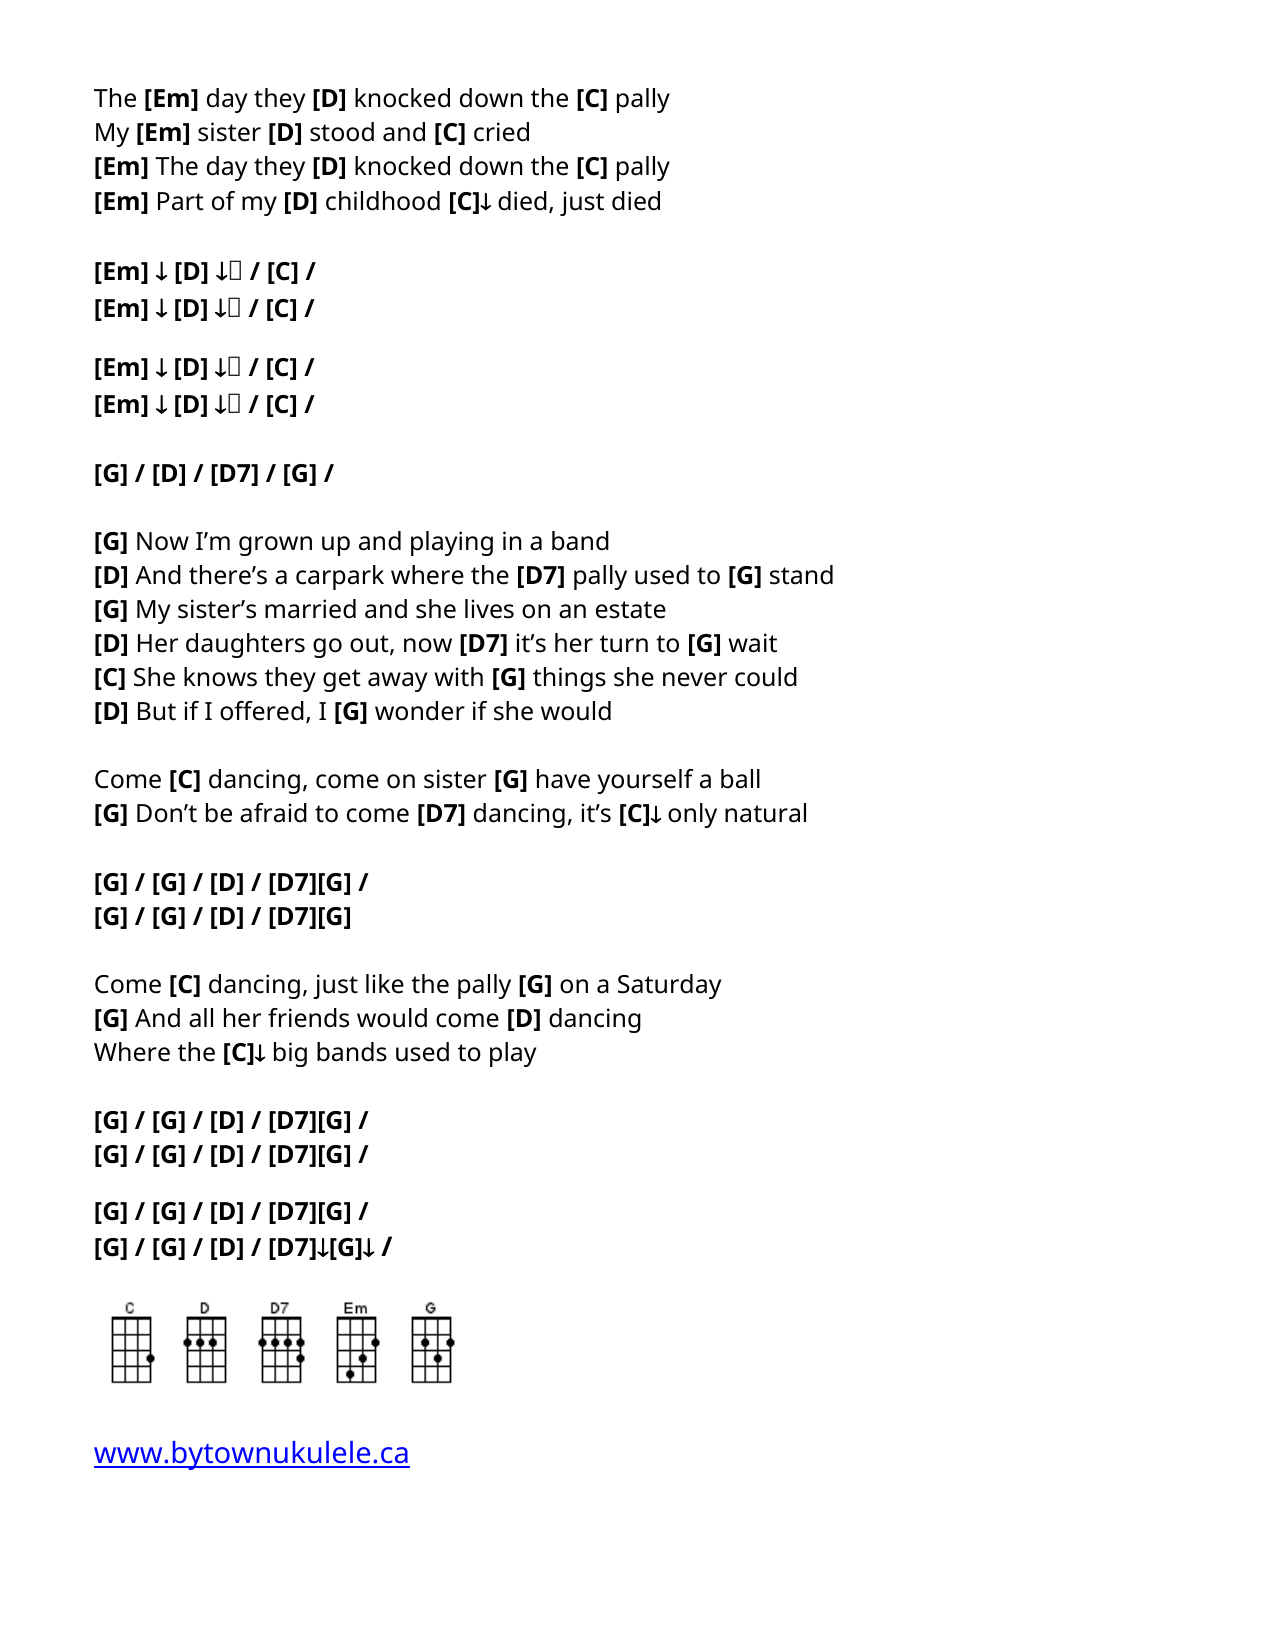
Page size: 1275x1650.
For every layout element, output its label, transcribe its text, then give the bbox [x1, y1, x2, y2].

text www.bytownukulele.ca [94, 1433, 1256, 1472]
text [G] Don’t be afraid to come [D7] dancing, it’s [C] only natural [94, 796, 1256, 830]
text [Em] [D]  / [C] / [94, 251, 1256, 288]
text [G] / [D] / [D7] / [G] / [94, 456, 1256, 489]
text The [Em] day they [D] knocked down the [C] pally [94, 81, 1256, 115]
text [D] Her daughters go out, now [D7] it’s her turn to [G] wait [94, 626, 1256, 660]
text [G] My sister’s married and she lives on an estate [94, 592, 1256, 626]
text [Em] [D]  / [C] / [94, 348, 1256, 384]
text [G] / [G] / [D] / [D7][G] [94, 898, 1256, 932]
text [Em] The day they [D] knocked down the [C] pally [94, 149, 1256, 183]
text [C] She knows they get away with [G] things she never could [94, 660, 1256, 694]
text [G] / [G] / [D] / [D7][G] / [94, 1193, 1256, 1228]
text Come [C] dancing, come on sister [G] have yourself a ball [94, 762, 1256, 796]
text Come [C] dancing, just like the pally [G] on a Saturday [94, 966, 1256, 1001]
text [Em] Part of my [D] childhood [C] died, just died [94, 183, 1256, 217]
text [G] / [G] / [D] / [D7][G] / [94, 864, 1256, 898]
text [G] And all her friends would come [D] dancing [94, 1001, 1256, 1034]
text [Em] [D]  / [C] / [94, 288, 1256, 325]
text [G] / [G] / [D] / [D7][G] / [94, 1103, 1256, 1137]
text [D] And there’s a carpark where the [D7] pally used to [G] stand [94, 558, 1256, 592]
text [Em] [D]  / [C] / [94, 384, 1256, 421]
text [G] / [G] / [D] / [D7][G] / [94, 1228, 1256, 1264]
text [G] Now I’m grown up and playing in a band [94, 524, 1256, 558]
text My [Em] sister [D] stood and [C] cried [94, 115, 1256, 149]
picture [93, 1298, 469, 1399]
text [G] / [G] / [D] / [D7][G] / [94, 1137, 1256, 1171]
text Where the [C] big bands used to play [94, 1034, 1256, 1069]
text [D] But if I offered, I [G] wonder if she would [94, 694, 1256, 728]
